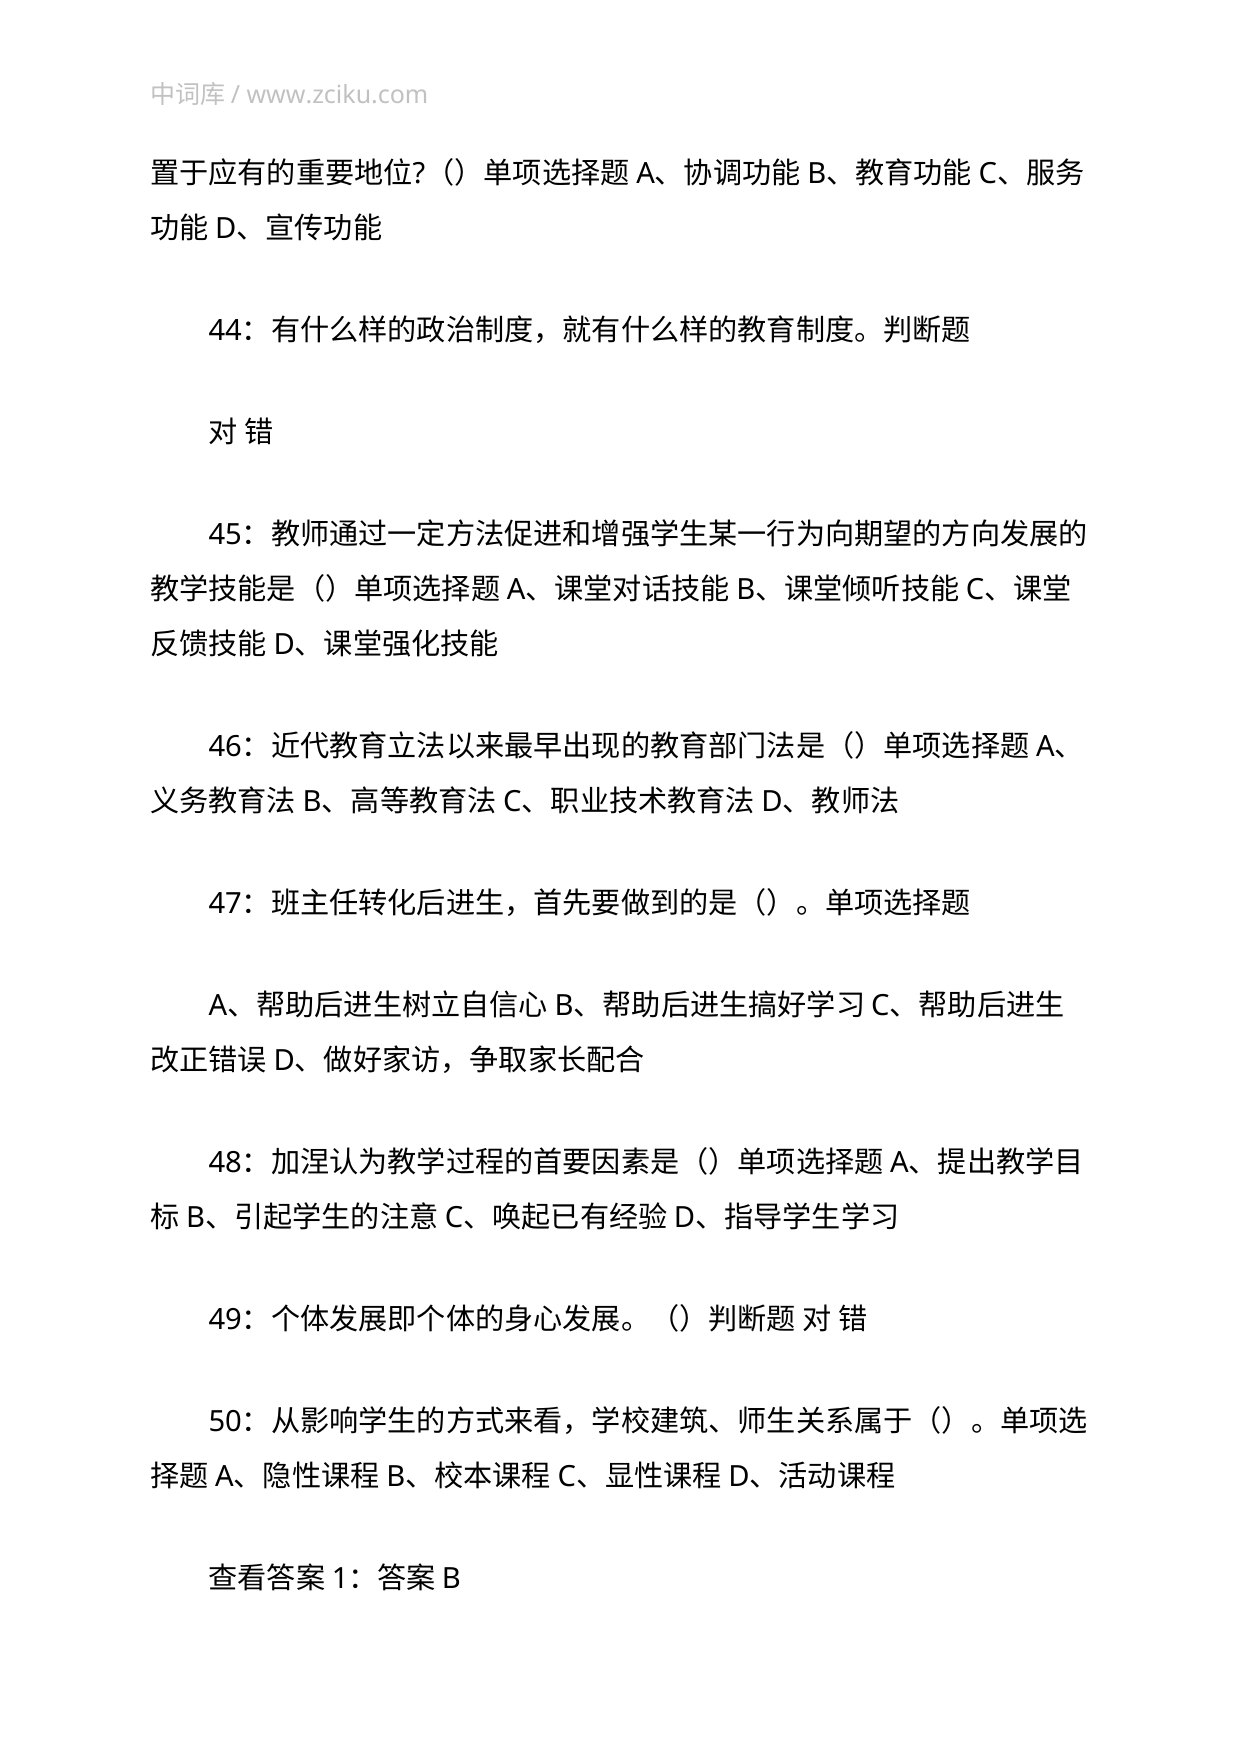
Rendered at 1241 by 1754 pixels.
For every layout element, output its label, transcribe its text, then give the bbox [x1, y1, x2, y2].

text 50：从影响学生的方式来看，学校建筑、师生关系属于（）。单项选择题 A、隐性课程 B、校本课程 C、显性课程 D、活动课程 [150, 1398, 1090, 1495]
text 49：个体发展即个体的身心发展。（）判断题 对 错 [150, 1296, 1090, 1338]
text 45：教师通过一定方法促进和增强学生某一行为向期望的方向发展的教学技能是（）单项选择题 A、课堂对话技能 B、课堂倾听技能 C、课堂反馈技能 D、课堂强化技能 [150, 511, 1090, 663]
text 查看答案 1：答案B [150, 1554, 1090, 1597]
text 44：有什么样的政治制度，就有什么样的教育制度。判断题 [150, 307, 1090, 349]
text 46：近代教育立法以来最早出现的教育部门法是（）单项选择题 A、义务教育法 B、高等教育法 C、职业技术教育法 D、教师法 [150, 723, 1090, 820]
text 对 错 [150, 409, 1090, 451]
text A、帮助后进生树立自信心 B、帮助后进生搞好学习C、帮助后进生改正错误 D、做好家访，争取家长配合 [150, 982, 1090, 1079]
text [150, 150, 1090, 247]
text 48：加涅认为教学过程的首要因素是（）单项选择题 A、提出教学目标 B、引起学生的注意 C、唤起已有经验 D、指导学生学习 [150, 1139, 1090, 1236]
text 47：班主任转化后进生，首先要做到的是（）。单项选择题 [150, 880, 1090, 922]
